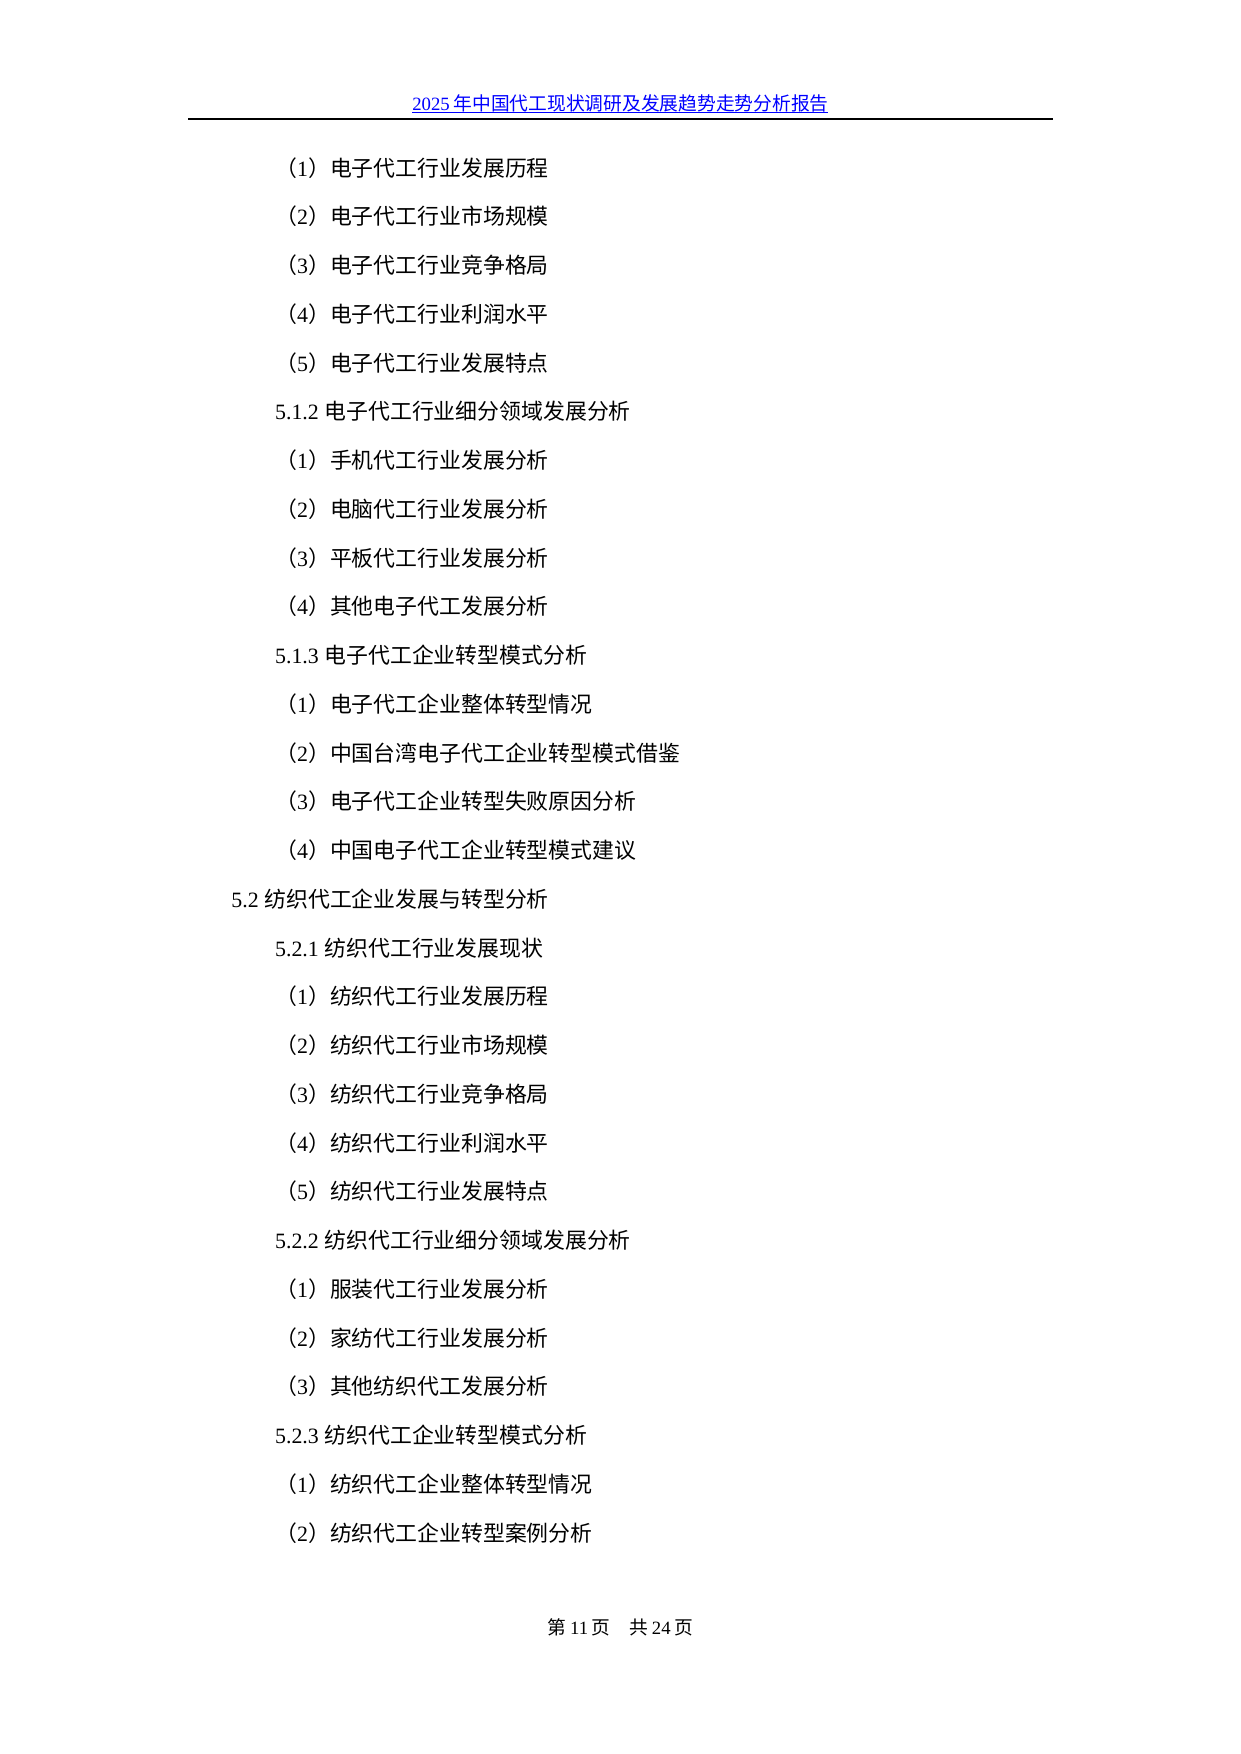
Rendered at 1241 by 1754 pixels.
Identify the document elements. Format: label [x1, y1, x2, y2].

text [187, 150, 1053, 1548]
